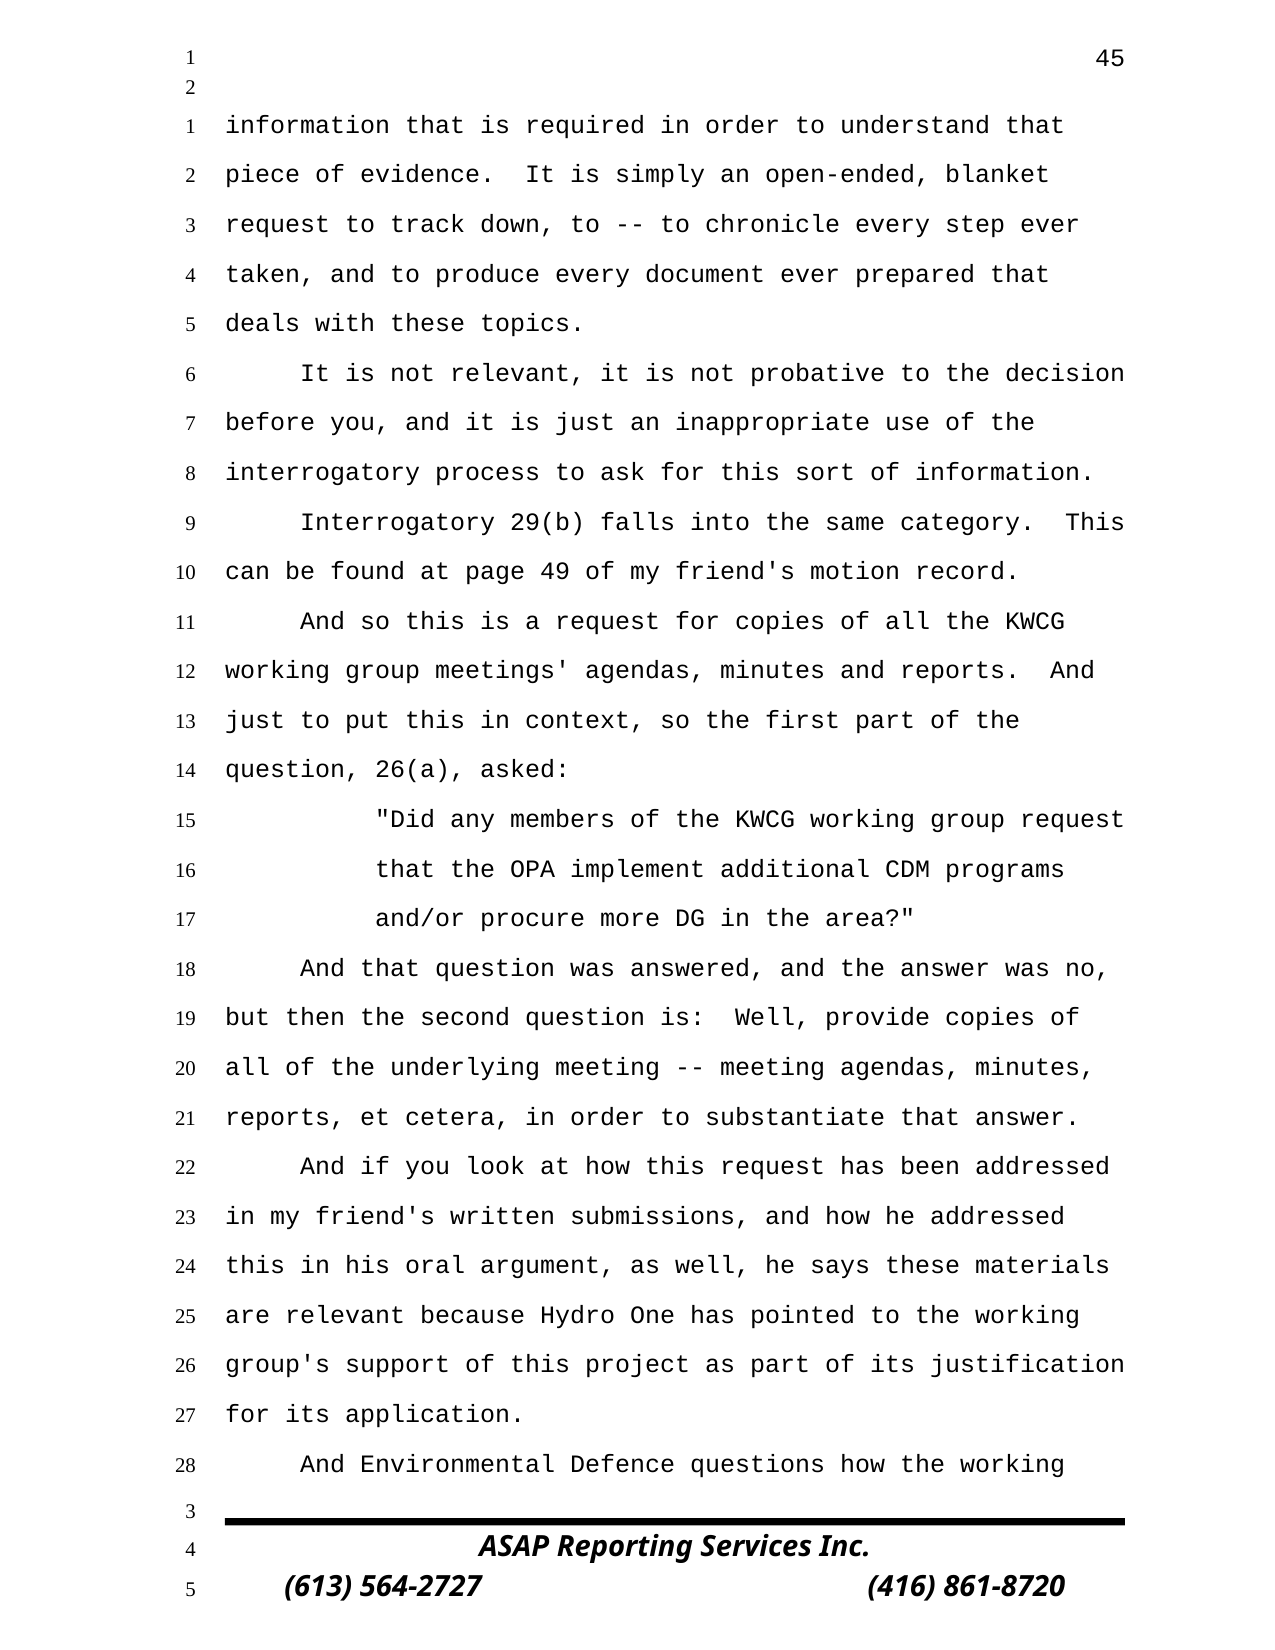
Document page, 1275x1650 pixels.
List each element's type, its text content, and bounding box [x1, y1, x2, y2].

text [225, 112, 1125, 339]
text Interrogatory 29(b) falls into the same category. This can be found at page 49 of my friend's motion record. [225, 509, 1125, 587]
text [225, 1451, 1125, 1479]
text And if you look at how this request has been addressed in my friend's written submissions, and how he addressed this in his oral argument, as well, he says these materials are relevant because Hydro One has pointed to the working group's support of this project as part of its justification for its application. [225, 1154, 1125, 1430]
text "Did any members of the KWCG working group request that the OPA implement additional CDM programs and/or procure more DG in the area?" [375, 807, 1125, 934]
text It is not relevant, it is not probative to the decision before you, and it is just an inappropriate use of the interrogatory process to ask for this sort of information. [225, 360, 1125, 488]
text And so this is a request for copies of all the KWCG working group meetings' agendas, minutes and reports. And just to put this in context, so the first part of the question, 26(a), asked: [225, 608, 1125, 785]
text And that question was answered, and the answer was no, but then the second question is: Well, provide copies of all of the underlying meeting -- meeting agendas, minutes, reports, et cetera, in order to substantiate that answer. [225, 955, 1125, 1132]
